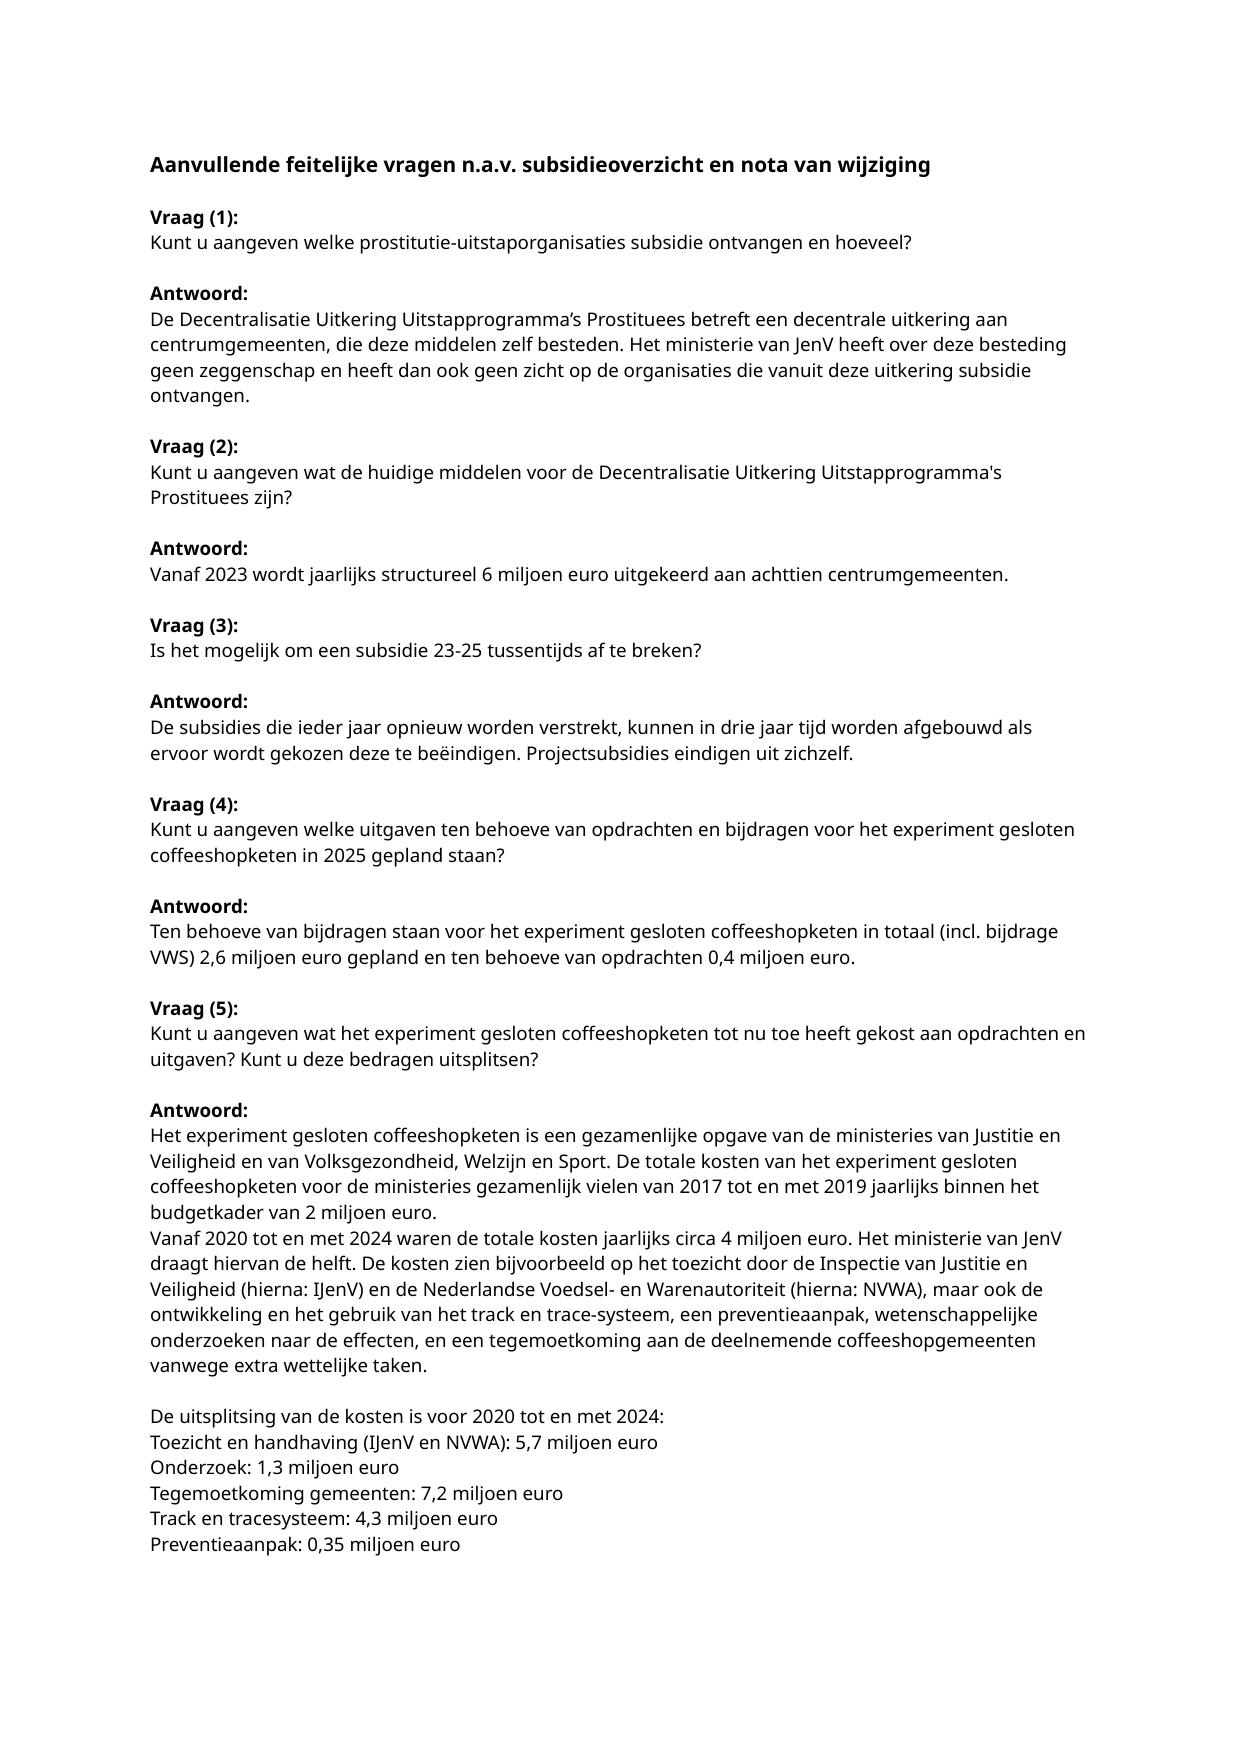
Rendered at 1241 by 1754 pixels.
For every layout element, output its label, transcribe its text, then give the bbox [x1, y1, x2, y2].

text Is het mogelijk om een subsidie 23-25 tussentijds af te breken? [150, 638, 1090, 663]
text Antwoord: [150, 536, 1090, 561]
text Kunt u aangeven wat het experiment gesloten coffeeshopketen tot nu toe heeft gekost aan opdrachten en uitgaven? Kunt u deze bedragen uitsplitsen? [150, 1021, 1090, 1072]
text Kunt u aangeven welke uitgaven ten behoeve van opdrachten en bijdragen voor het experiment gesloten coffeeshopketen in 2025 gepland staan? [150, 816, 1090, 867]
text Preventieaanpak: 0,35 miljoen euro [150, 1531, 1090, 1557]
text Track en tracesysteem: 4,3 miljoen euro [150, 1506, 1090, 1531]
text Vraag (5): [150, 995, 1090, 1021]
text Vraag (1): [150, 204, 1090, 229]
text Vraag (3): [150, 612, 1090, 638]
text Antwoord: [150, 893, 1090, 918]
text Ten behoeve van bijdragen staan voor het experiment gesloten coffeeshopketen in totaal (incl. bijdrage VWS) 2,6 miljoen euro gepland en ten behoeve van opdrachten 0,4 miljoen euro. [150, 918, 1090, 969]
text De subsidies die ieder jaar opnieuw worden verstrekt, kunnen in drie jaar tijd worden afgebouwd als ervoor wordt gekozen deze te beëindigen. Projectsubsidies eindigen uit zichzelf. [150, 714, 1090, 765]
text Kunt u aangeven wat de huidige middelen voor de Decentralisatie Uitkering Uitstapprogramma's Prostituees zijn? [150, 459, 1090, 510]
text Kunt u aangeven welke prostitutie-uitstaporganisaties subsidie ontvangen en hoeveel? [150, 229, 1090, 255]
text Vraag (2): [150, 434, 1090, 459]
text Vraag (4): [150, 791, 1090, 816]
text Het experiment gesloten coffeeshopketen is een gezamenlijke opgave van de ministeries van Justitie en Veiligheid en van Volksgezondheid, Welzijn en Sport. De totale kosten van het experiment gesloten coffeeshopketen voor de ministeries gezamenlijk vielen van 2017 tot en met 2019 jaarlijks binnen het budgetkader van 2 miljoen euro. [150, 1123, 1090, 1225]
text De Decentralisatie Uitkering Uitstapprogramma’s Prostituees betreft een decentrale uitkering aan centrumgemeenten, die deze middelen zelf besteden. Het ministerie van JenV heeft over deze besteding geen zeggenschap en heeft dan ook geen zicht op de organisaties die vanuit deze uitkering subsidie ontvangen. [150, 306, 1090, 408]
text Vanaf 2023 wordt jaarlijks structureel 6 miljoen euro uitgekeerd aan achttien centrumgemeenten. [150, 561, 1090, 587]
text Aanvullende feitelijke vragen n.a.v. subsidieoverzicht en nota van wijziging [150, 150, 1090, 178]
text Antwoord: [150, 281, 1090, 306]
text Antwoord: [150, 689, 1090, 714]
text Onderzoek: 1,3 miljoen euro [150, 1454, 1090, 1480]
text Toezicht en handhaving (IJenV en NVWA): 5,7 miljoen euro [150, 1429, 1090, 1454]
text Antwoord: [150, 1097, 1090, 1123]
text Tegemoetkoming gemeenten: 7,2 miljoen euro [150, 1480, 1090, 1506]
text De uitsplitsing van de kosten is voor 2020 tot en met 2024: [150, 1403, 1090, 1429]
text Vanaf 2020 tot en met 2024 waren de totale kosten jaarlijks circa 4 miljoen euro. Het ministerie van JenV draagt hiervan de helft. De kosten zien bijvoorbeeld op het toezicht door de Inspectie van Justitie en Veiligheid (hierna: IJenV) en de Nederlandse Voedsel- en Warenautoriteit (hierna: NVWA), maar ook de ontwikkeling en het gebruik van het track en trace-systeem, een preventieaanpak, wetenschappelijke onderzoeken naar de effecten, en een tegemoetkoming aan de deelnemende coffeeshopgemeenten vanwege extra wettelijke taken. [150, 1225, 1090, 1378]
